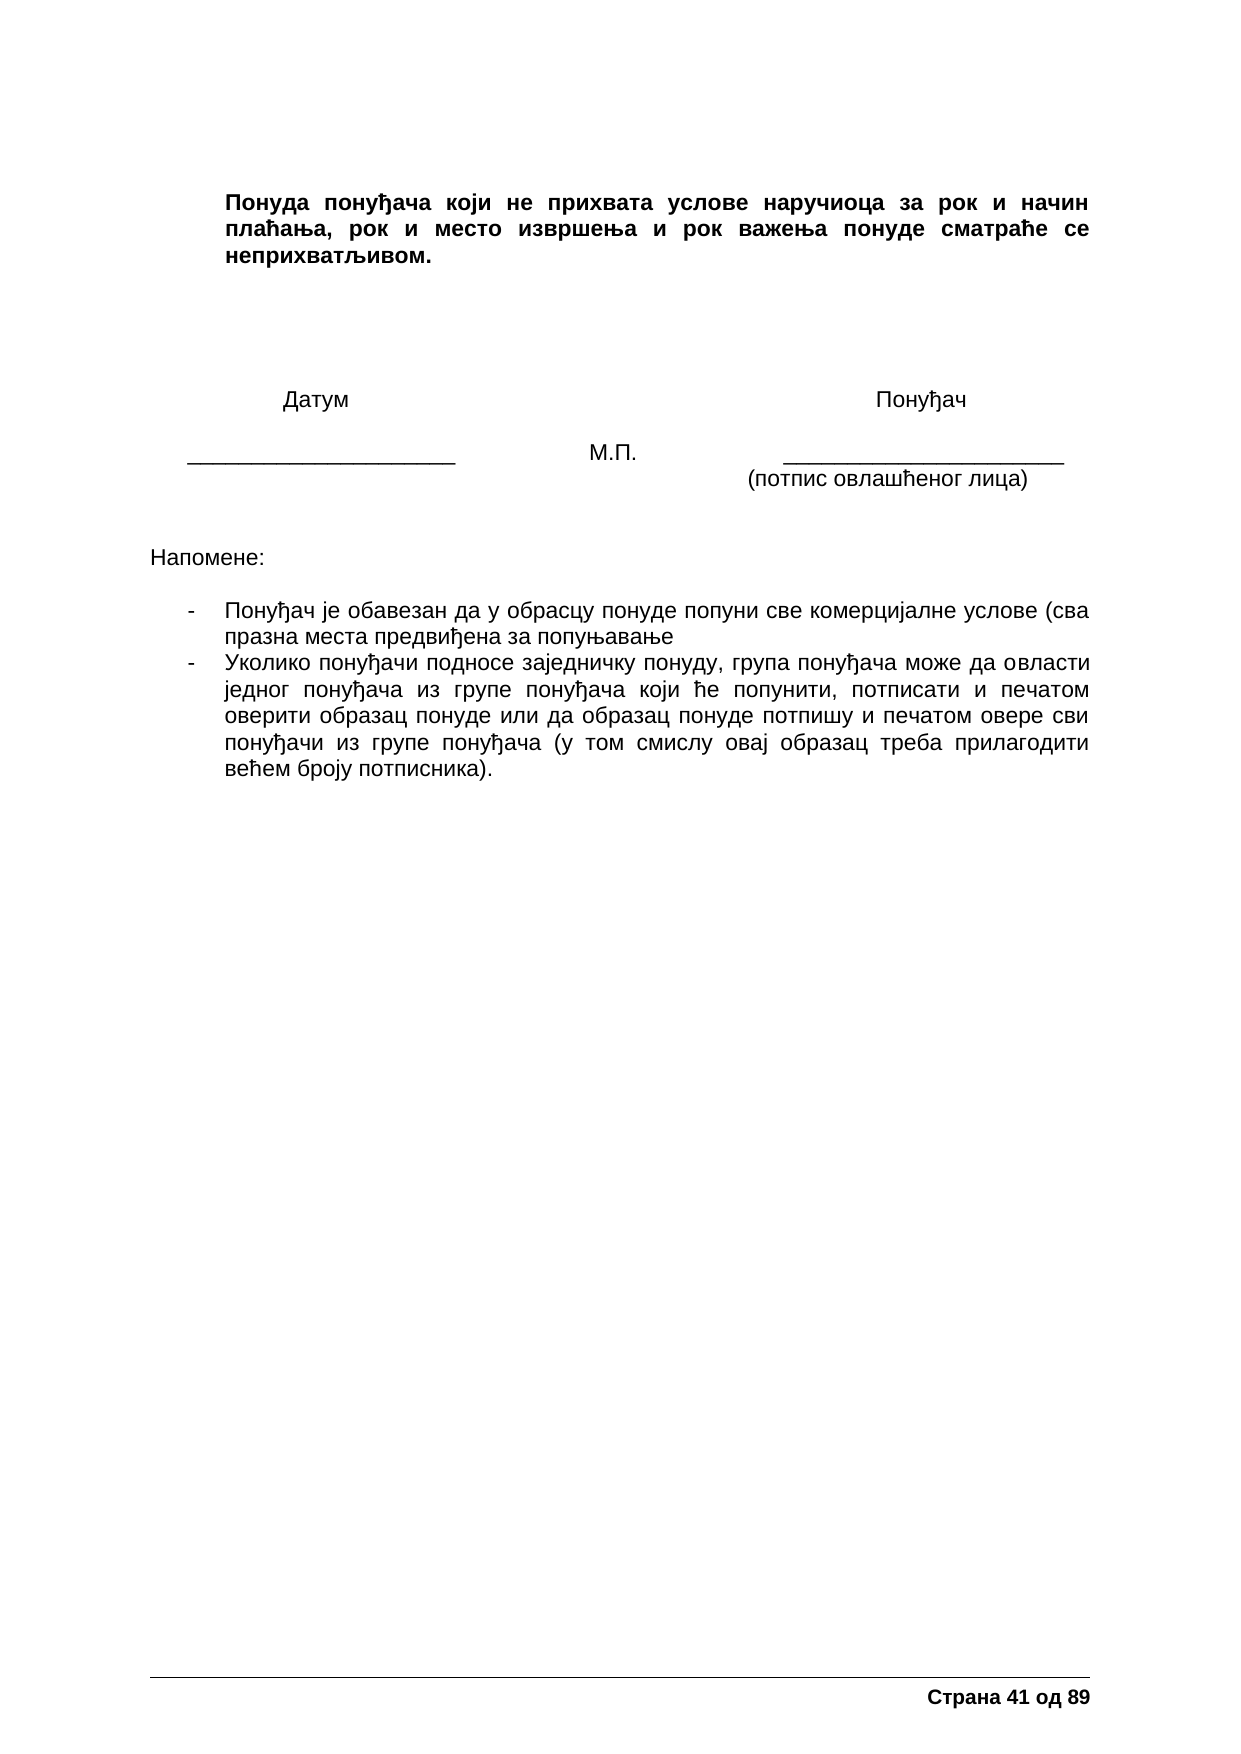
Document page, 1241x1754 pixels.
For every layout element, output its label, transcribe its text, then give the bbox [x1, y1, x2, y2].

text Напомене: [150, 544, 1090, 570]
text Понуда понуђача који не прихвата услове наручиоца за рок и начин плаћања, рок и место извршења и рок важења понуде сматраће се неприхватљивом. [225, 189, 1090, 268]
list Понуђач је обавезан да у обрасцу понуде попуни све комерцијалне услове (сва празна места предвиђена за попуњавање [187, 597, 1090, 649]
text _____________________ М.П. ______________________ [187, 438, 1090, 465]
list Уколико понуђачи подносе заједничку понуду, група понуђача може да овласти једног понуђача из групе понуђача који ће попунити, потписати и печатом оверити образац понуде или да образац понуде потпишу и печатом овере сви понуђачи из групе понуђача (у том смислу овај образац треба прилагодити већем броју потписника). [187, 649, 1090, 781]
text (потпис овлашћеног лица) [150, 465, 1090, 491]
text Датум Понуђач [187, 386, 1090, 412]
